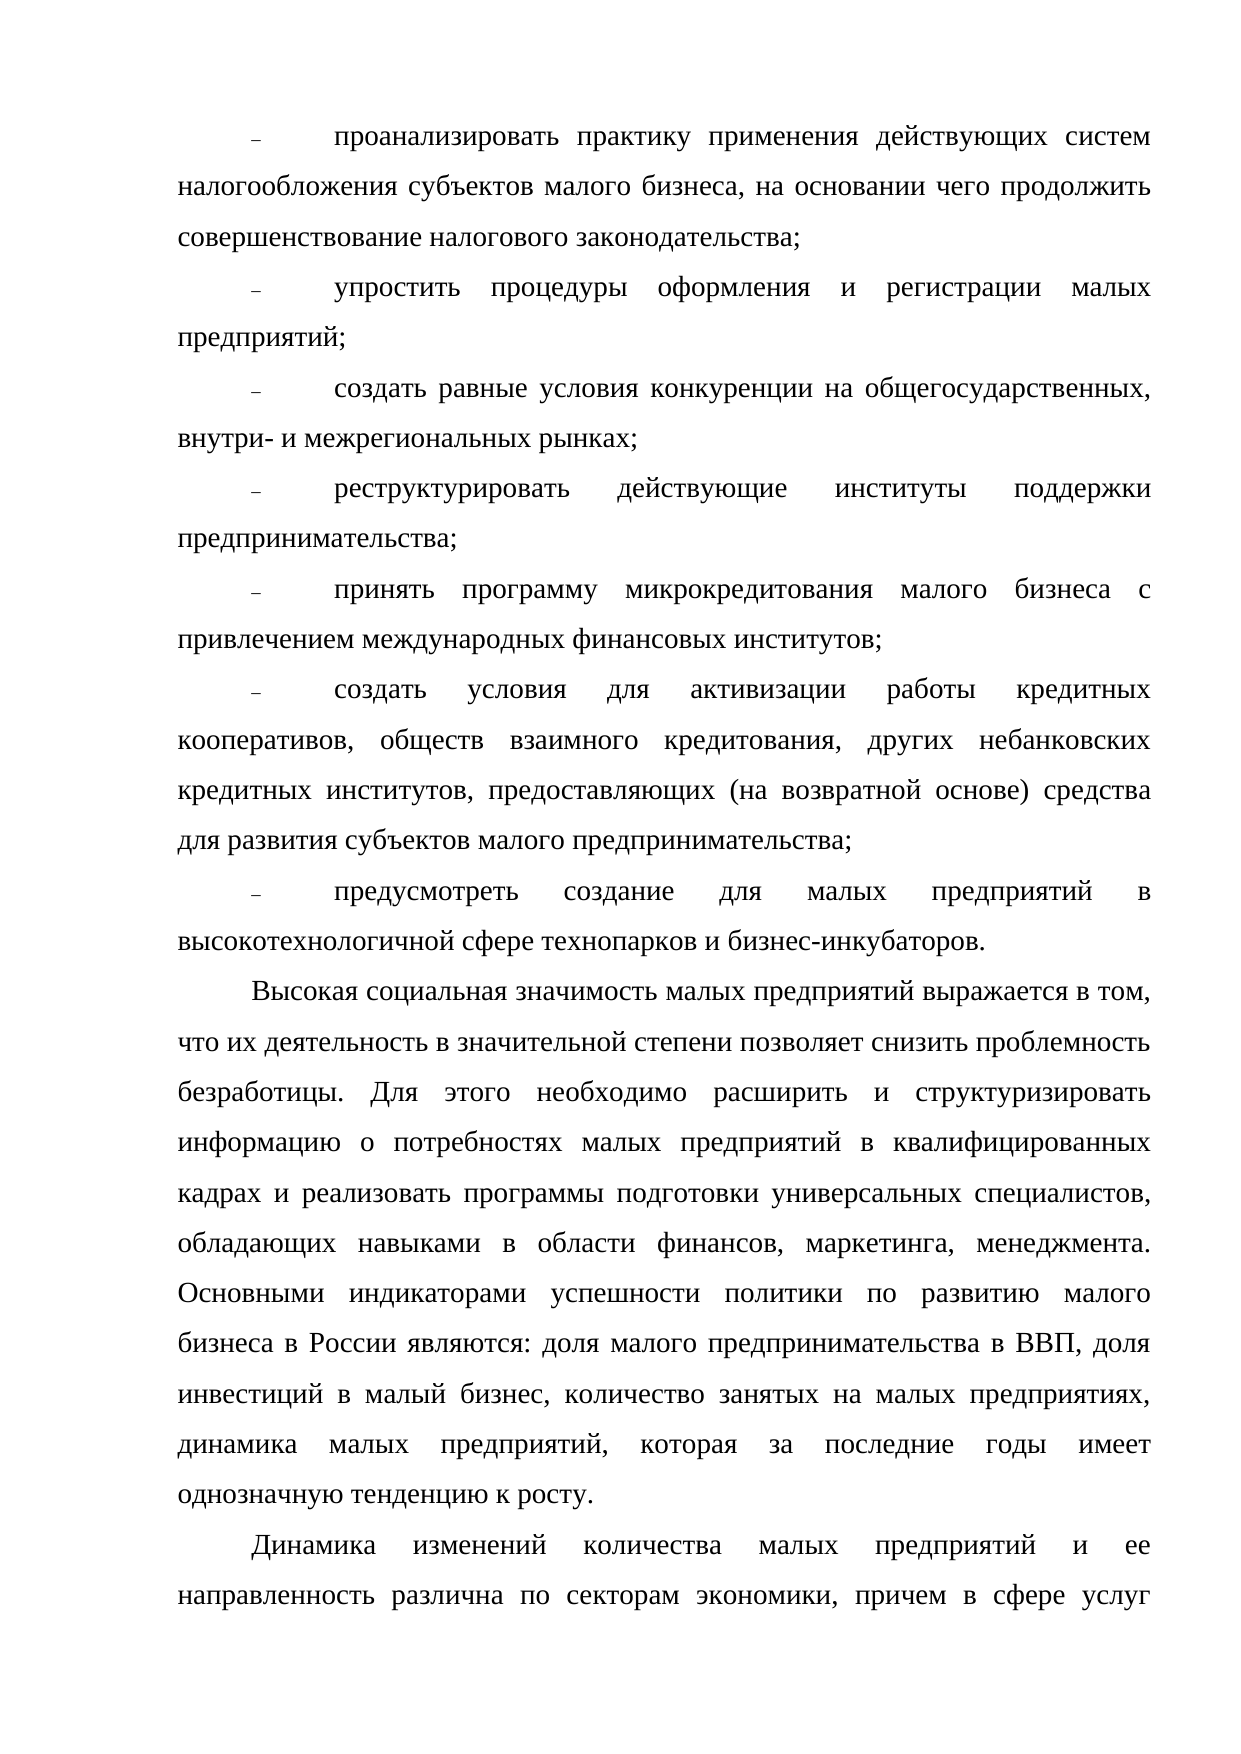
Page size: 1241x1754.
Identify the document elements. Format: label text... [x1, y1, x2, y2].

list реструктурировать действующие институты поддержки предпринимательства; [177, 470, 1152, 554]
list создать равные условия конкуренции на общегосударственных, внутри- и межрегиональных рынках; [177, 370, 1152, 453]
list упростить процедуры оформления и регистрации малых предприятий; [177, 269, 1152, 353]
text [177, 1527, 1152, 1611]
text Высокая социальная значимость малых предприятий выражается в том, что их деятельность в значительной степени позволяет снизить проблемность безработицы. Для этого необходимо расширить и структуризировать информацию о потребностях малых предприятий в квалифицированных кадрах и реализовать программы подготовки универсальных специалистов, обладающих навыками в области финансов, маркетинга, менеджмента. Основными индикаторами успешности политики по развитию малого бизнеса в России являются: доля малого предпринимательства в ВВП, доля инвестиций в малый бизнес, количество занятых на малых предприятиях, динамика малых предприятий, которая за последние годы имеет однозначную тенденцию к росту. [177, 973, 1152, 1510]
list принять программу микрокредитования малого бизнеса с привлечением международных финансовых институтов; [177, 571, 1152, 655]
list создать условия для активизации работы кредитных кооперативов, обществ взаимного кредитования, других небанковских кредитных институтов, предоставляющих (на возвратной основе) средства для развития субъектов малого предпринимательства; [177, 672, 1152, 856]
list проанализировать практику применения действующих систем налогообложения субъектов малого бизнеса, на основании чего продолжить совершенствование налогового законодательства; [177, 118, 1152, 252]
list предусмотреть создание для малых предприятий в высокотехнологичной сфере технопарков и бизнес-инкубаторов. [177, 873, 1152, 957]
